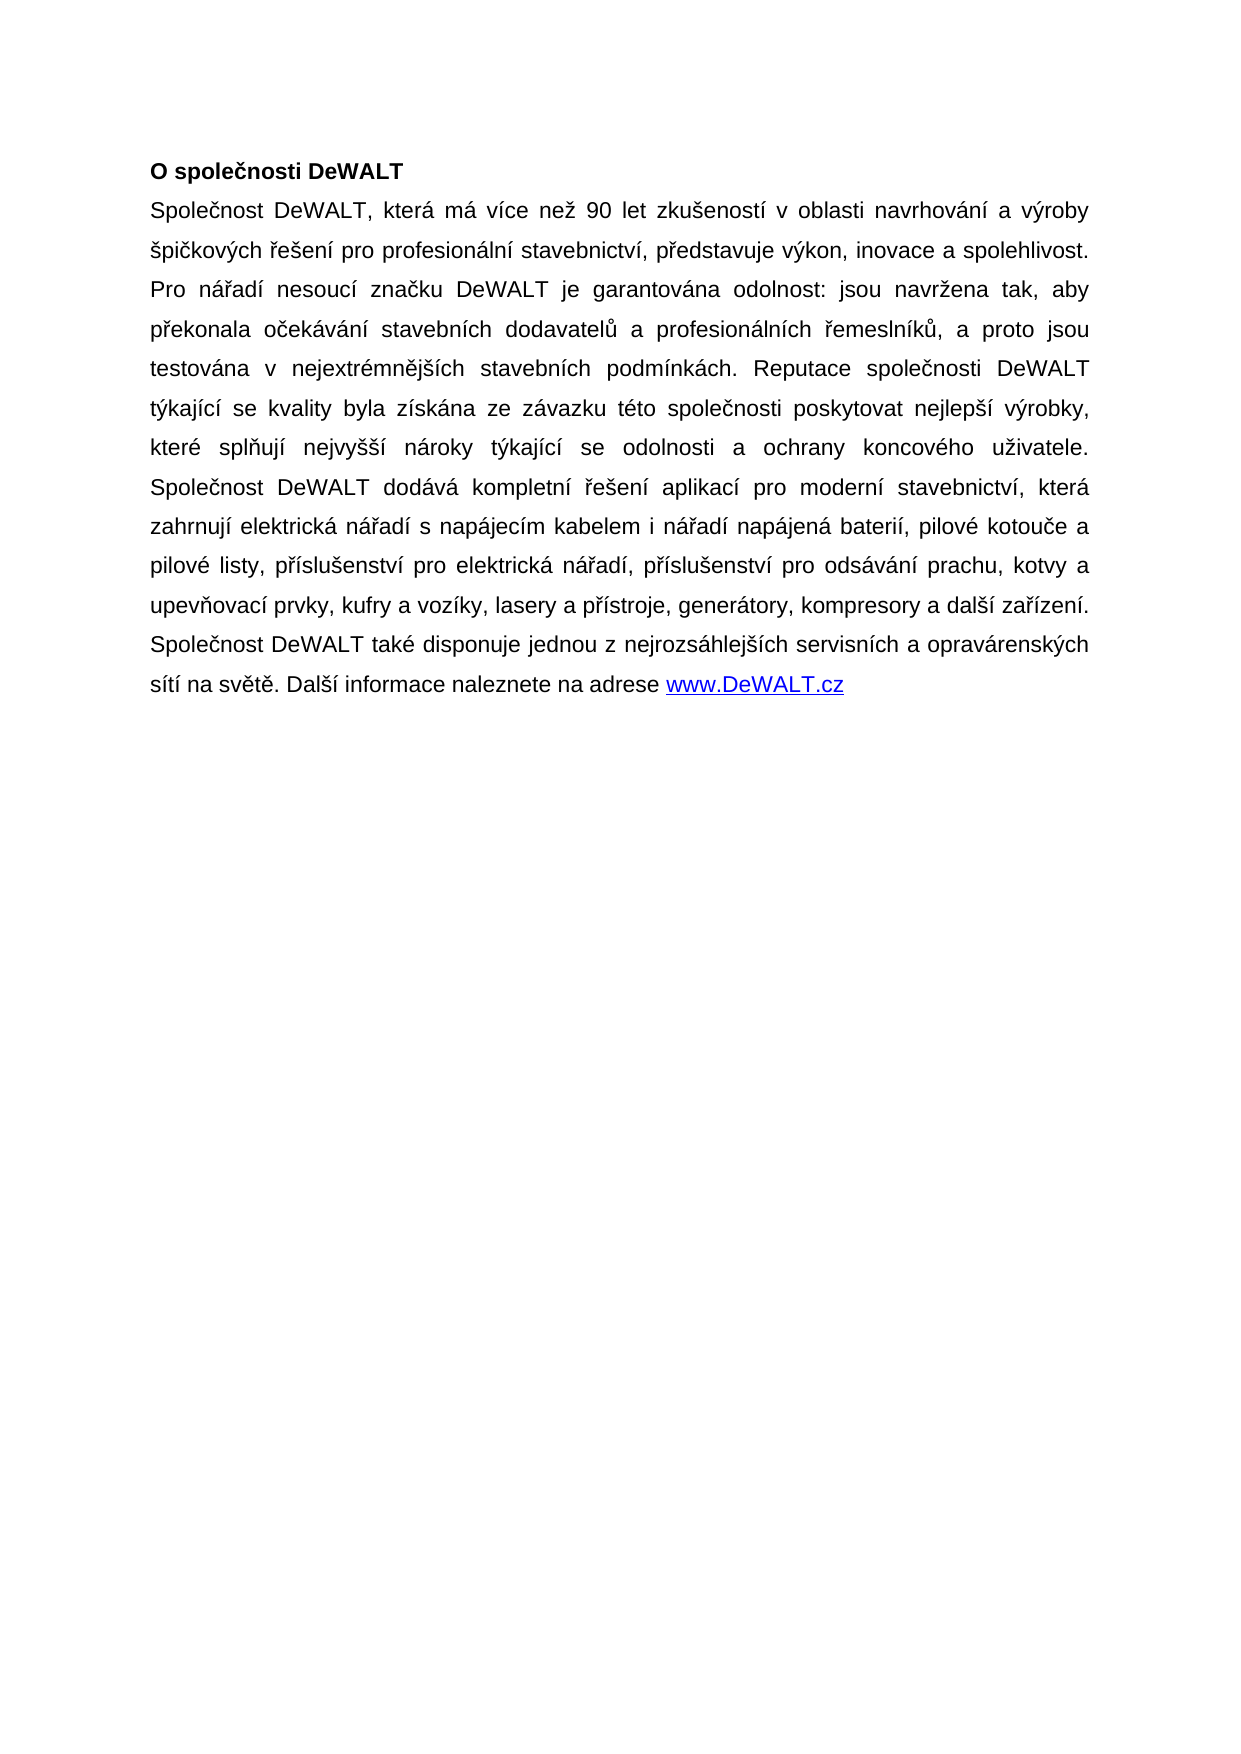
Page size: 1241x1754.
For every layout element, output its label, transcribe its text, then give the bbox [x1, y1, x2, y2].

text Společnost DeWALT, která má více než 90 let zkušeností v oblasti navrhování a výroby špičkových řešení pro profesionální stavebnictví, představuje výkon, inovace a spolehlivost. Pro nářadí nesoucí značku DeWALT je garantována odolnost: jsou navržena tak, aby překonala očekávání stavebních dodavatelů a profesionálních řemeslníků, a proto jsou testována v nejextrémnějších stavebních podmínkách. Reputace společnosti DeWALT týkající se kvality byla získána ze závazku této společnosti poskytovat nejlepší výrobky, které splňují nejvyšší nároky týkající se odolnosti a ochrany koncového uživatele. Společnost DeWALT dodává kompletní řešení aplikací pro moderní stavebnictví, která zahrnují elektrická nářadí s napájecím kabelem i nářadí napájená baterií, pilové kotouče a pilové listy, příslušenství pro elektrická nářadí, příslušenství pro odsávání prachu, kotvy a upevňovací prvky, kufry a vozíky, lasery a přístroje, generátory, kompresory a další zařízení. Společnost DeWALT také disponuje jednou z nejrozsáhlejších servisních a opravárenských sítí na světě. Další informace naleznete na adrese www.DeWALT.cz [150, 197, 1090, 697]
text O společnosti DeWALT [150, 158, 1090, 184]
